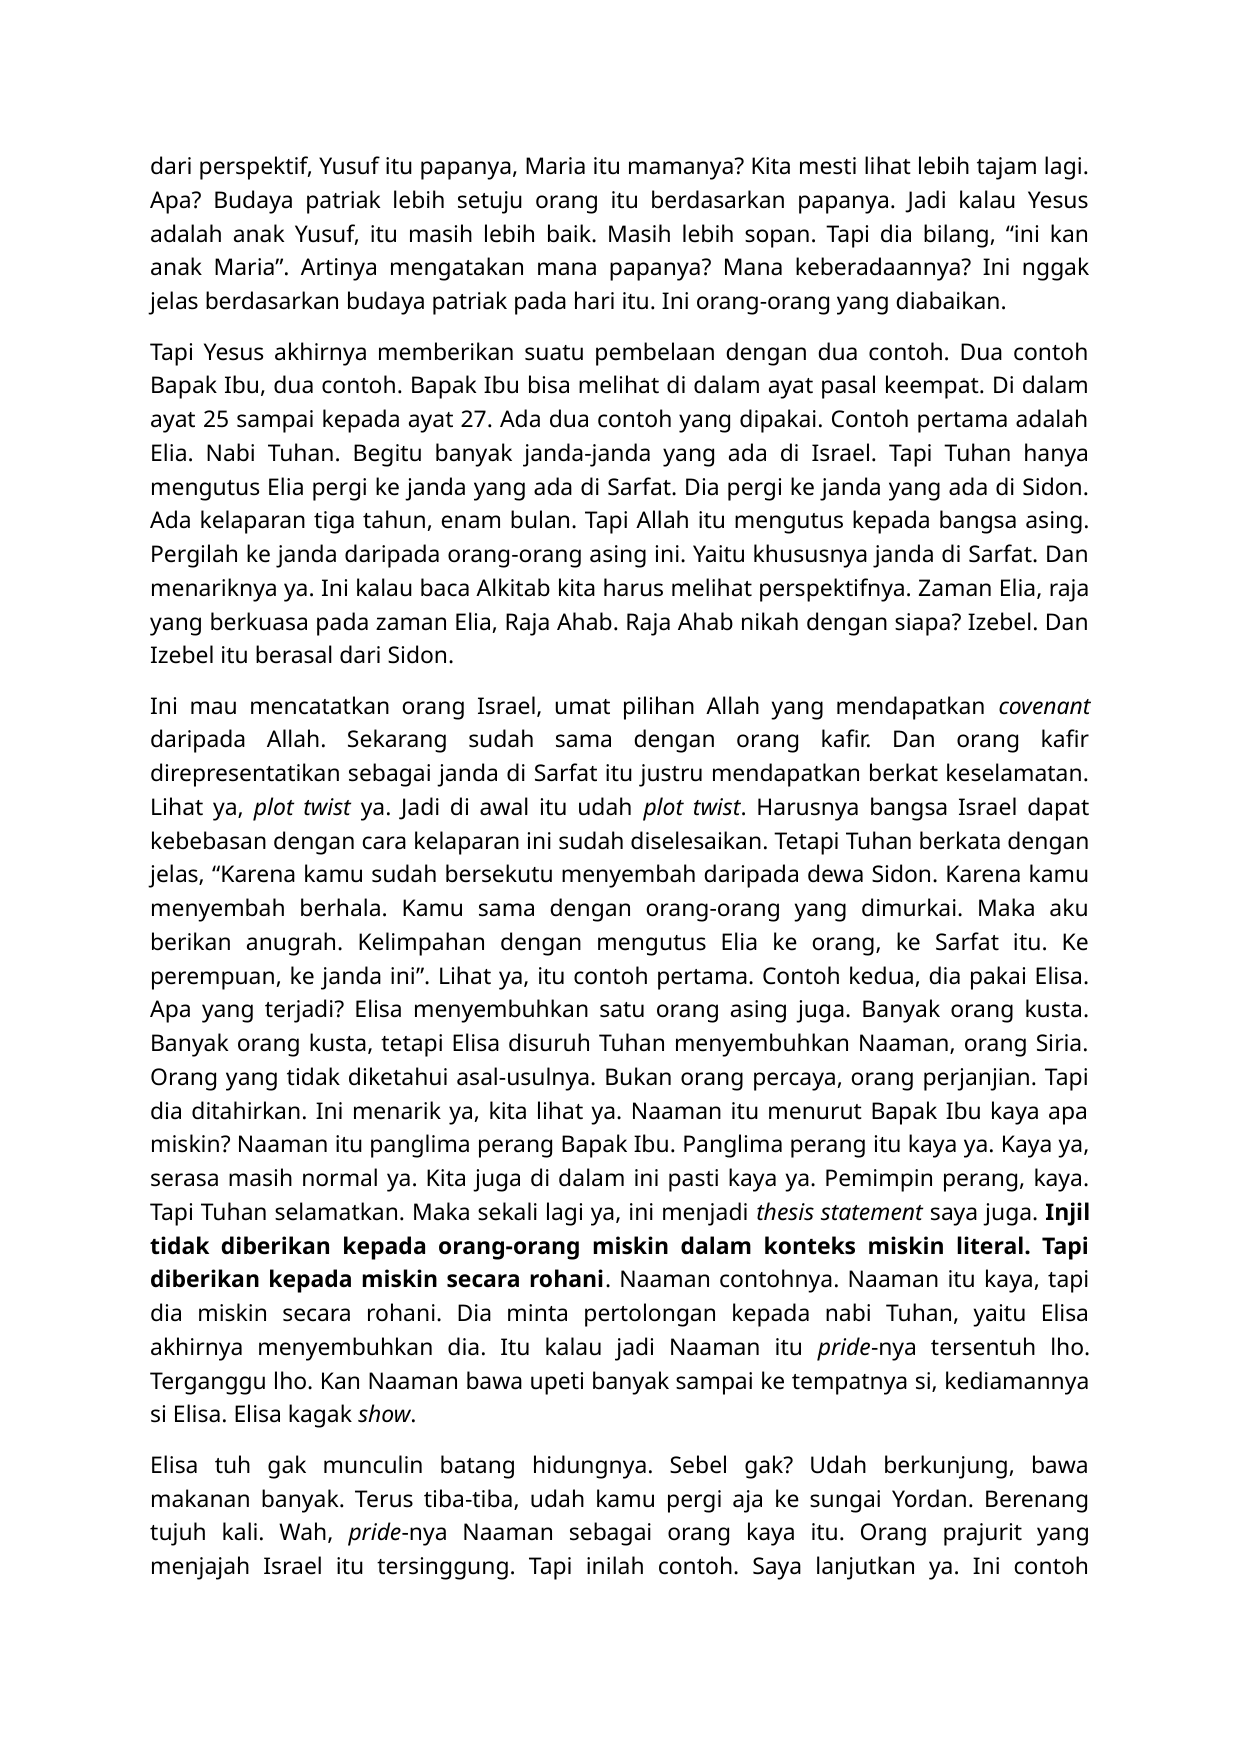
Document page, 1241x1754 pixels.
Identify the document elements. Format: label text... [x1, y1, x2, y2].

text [150, 1449, 1090, 1581]
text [150, 150, 1090, 316]
text Ini mau mencatatkan orang Israel, umat pilihan Allah yang mendapatkan covenant daripada Allah. Sekarang sudah sama dengan orang kafir. Dan orang kafir direpresentatikan sebagai janda di Sarfat itu justru mendapatkan berkat keselamatan. Lihat ya, plot twist ya. Jadi di awal itu udah plot twist. Harusnya bangsa Israel dapat kebebasan dengan cara kelaparan ini sudah diselesaikan. Tetapi Tuhan berkata dengan jelas, “Karena kamu sudah bersekutu menyembah daripada dewa Sidon. Karena kamu menyembah berhala. Kamu sama dengan orang-orang yang dimurkai. Maka aku berikan anugrah. Kelimpahan dengan mengutus Elia ke orang, ke Sarfat itu. Ke perempuan, ke janda ini”. Lihat ya, itu contoh pertama. Contoh kedua, dia pakai Elisa. Apa yang terjadi? Elisa menyembuhkan satu orang asing juga. Banyak orang kusta. Banyak orang kusta, tetapi Elisa disuruh Tuhan menyembuhkan Naaman, orang Siria. Orang yang tidak diketahui asal-usulnya. Bukan orang percaya, orang perjanjian. Tapi dia ditahirkan. Ini menarik ya, kita lihat ya. Naaman itu menurut Bapak Ibu kaya apa miskin? Naaman itu panglima perang Bapak Ibu. Panglima perang itu kaya ya. Kaya ya, serasa masih normal ya. Kita juga di dalam ini pasti kaya ya. Pemimpin perang, kaya. Tapi Tuhan selamatkan. Maka sekali lagi ya, ini menjadi thesis statement saya juga. Injil tidak diberikan kepada orang-orang miskin dalam konteks miskin literal. Tapi diberikan kepada miskin secara rohani. Naaman contohnya. Naaman itu kaya, tapi dia miskin secara rohani. Dia minta pertolongan kepada nabi Tuhan, yaitu Elisa akhirnya menyembuhkan dia. Itu kalau jadi Naaman itu pride-nya tersentuh lho. Terganggu lho. Kan Naaman bawa upeti banyak sampai ke tempatnya si, kediamannya si Elisa. Elisa kagak show. [150, 689, 1090, 1429]
text Tapi Yesus akhirnya memberikan suatu pembelaan dengan dua contoh. Dua contoh Bapak Ibu, dua contoh. Bapak Ibu bisa melihat di dalam ayat pasal keempat. Di dalam ayat 25 sampai kepada ayat 27. Ada dua contoh yang dipakai. Contoh pertama adalah Elia. Nabi Tuhan. Begitu banyak janda-janda yang ada di Israel. Tapi Tuhan hanya mengutus Elia pergi ke janda yang ada di Sarfat. Dia pergi ke janda yang ada di Sidon. Ada kelaparan tiga tahun, enam bulan. Tapi Allah itu mengutus kepada bangsa asing. Pergilah ke janda daripada orang-orang asing ini. Yaitu khususnya janda di Sarfat. Dan menariknya ya. Ini kalau baca Alkitab kita harus melihat perspektifnya. Zaman Elia, raja yang berkuasa pada zaman Elia, Raja Ahab. Raja Ahab nikah dengan siapa? Izebel. Dan Izebel itu berasal dari Sidon. [150, 335, 1090, 670]
